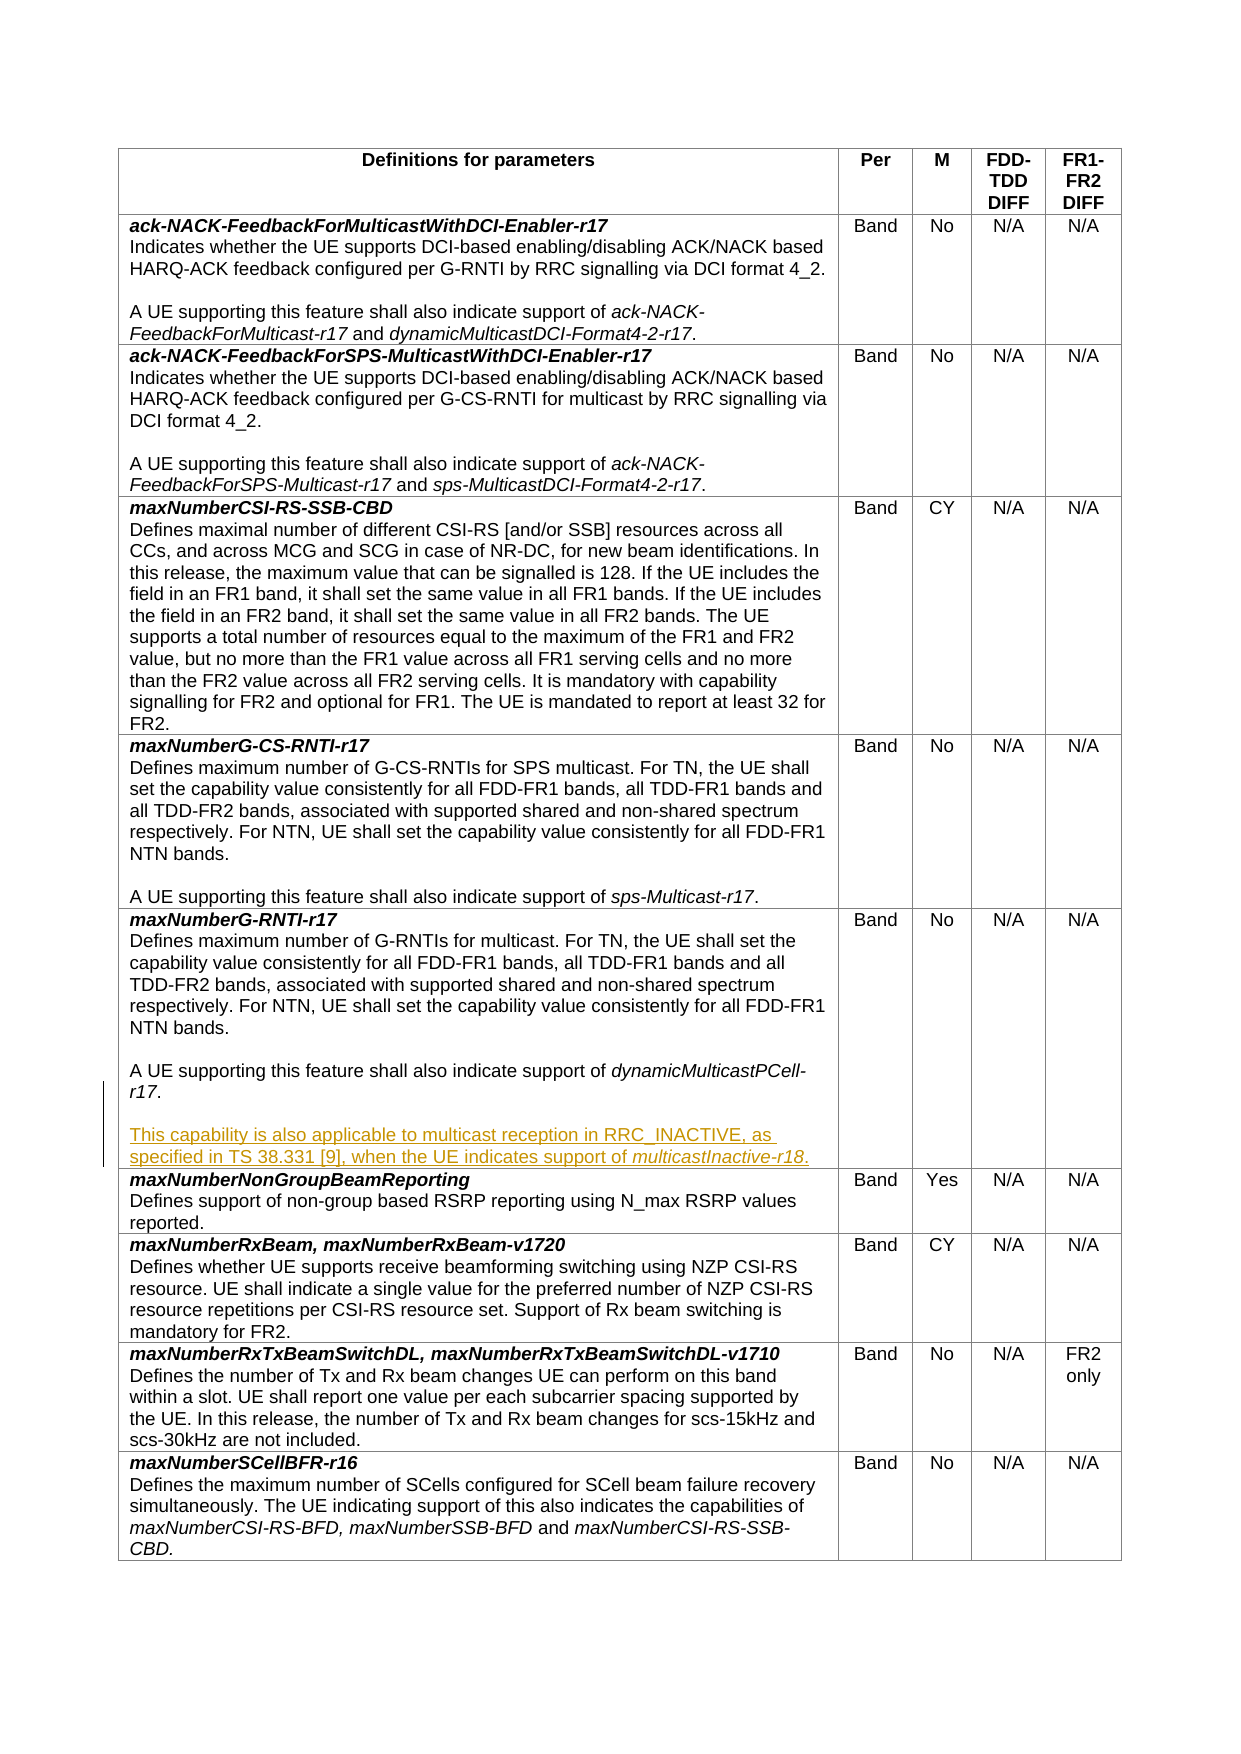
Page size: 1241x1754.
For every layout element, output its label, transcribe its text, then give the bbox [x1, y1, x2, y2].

table_cell Band [839, 735, 912, 908]
table_cell Band [839, 1169, 912, 1233]
table_cell maxNumberNonGroupBeamReporting Defines support of non-group based RSRP reporting using N_max RSRP values reported. [119, 1169, 838, 1233]
table_cell N/A [972, 1169, 1045, 1233]
table_cell maxNumberCSI-RS-SSB-CBD Defines maximal number of different CSI-RS [and/or SSB] resources across all CCs, and across MCG and SCG in case of NR-DC, for new beam identifications. In this release, the maximum value that can be signalled is 128. If the UE includes the field in an FR1 band, it shall set the same value in all FR1 bands. If the UE includes the field in an FR2 band, it shall set the same value in all FR2 bands. The UE supports a total number of resources equal to the maximum of the FR1 and FR2 value, but no more than the FR1 value across all FR1 serving cells and no more than the FR2 value across all FR2 serving cells. It is mandatory with capability signalling for FR2 and optional for FR1. The UE is mandated to report at least 32 for FR2. [119, 497, 838, 734]
table_cell N/A [1046, 909, 1121, 1167]
table_cell maxNumberG-CS-RNTI-r17 Defines maximum number of G-CS-RNTIs for SPS multicast. For TN, the UE shall set the capability value consistently for all FDD-FR1 bands, all TDD-FR1 bands and all TDD-FR2 bands, associated with supported shared and non-shared spectrum respectively. For NTN, UE shall set the capability value consistently for all FDD-FR1 NTN bands. A UE supporting this feature shall also indicate support of sps-Multicast-r17. [119, 735, 838, 908]
table_cell maxNumberG-RNTI-r17 Defines maximum number of G-RNTIs for multicast. For TN, the UE shall set the capability value consistently for all FDD-FR1 bands, all TDD-FR1 bands and all TDD-FR2 bands, associated with supported shared and non-shared spectrum respectively. For NTN, UE shall set the capability value consistently for all FDD-FR1 NTN bands. A UE supporting this feature shall also indicate support of dynamicMulticastPCell-r17. [119, 909, 838, 1167]
table_header Per [839, 149, 912, 213]
table_cell N/A [972, 1343, 1045, 1451]
table_cell Band [839, 1234, 912, 1342]
table_cell N/A [1046, 497, 1121, 734]
table_cell N/A [972, 735, 1045, 908]
table_header FDD-TDD DIFF [972, 149, 1045, 213]
table_cell N/A [972, 1234, 1045, 1342]
table_cell N/A [972, 909, 1045, 1167]
table_cell ack-NACK-FeedbackForMulticastWithDCI-Enabler-r17 Indicates whether the UE supports DCI-based enabling/disabling ACK/NACK based HARQ-ACK feedback configured per G-RNTI by RRC signalling via DCI format 4_2. A UE supporting this feature shall also indicate support of ack-NACK-FeedbackForMulticast-r17 and dynamicMulticastDCI-Format4-2-r17. [119, 215, 838, 344]
table_cell FR2 only [1046, 1343, 1121, 1451]
table_cell Band [839, 215, 912, 344]
table_cell Band [839, 1343, 912, 1451]
table_cell Yes [913, 1169, 971, 1233]
table_cell Band [839, 497, 912, 734]
table_cell Band [839, 1452, 912, 1560]
table_header M [913, 149, 971, 213]
table_cell No [913, 909, 971, 1167]
table_cell No [913, 735, 971, 908]
table_cell Band [839, 345, 912, 496]
table_cell maxNumberRxTxBeamSwitchDL, maxNumberRxTxBeamSwitchDL-v1710 Defines the number of Tx and Rx beam changes UE can perform on this band within a slot. UE shall report one value per each subcarrier spacing supported by the UE. In this release, the number of Tx and Rx beam changes for scs-15kHz and scs-30kHz are not included. [119, 1343, 838, 1451]
table_cell No [913, 215, 971, 344]
table_cell CY [913, 1234, 971, 1342]
table_cell N/A [972, 215, 1045, 344]
table_cell maxNumberRxBeam, maxNumberRxBeam-v1720 Defines whether UE supports receive beamforming switching using NZP CSI-RS resource. UE shall indicate a single value for the preferred number of NZP CSI-RS resource repetitions per CSI-RS resource set. Support of Rx beam switching is mandatory for FR2. [119, 1234, 838, 1342]
table_cell ack-NACK-FeedbackForSPS-MulticastWithDCI-Enabler-r17 Indicates whether the UE supports DCI-based enabling/disabling ACK/NACK based HARQ-ACK feedback configured per G-CS-RNTI for multicast by RRC signalling via DCI format 4_2. A UE supporting this feature shall also indicate support of ack-NACK-FeedbackForSPS-Multicast-r17 and sps-MulticastDCI-Format4-2-r17. [119, 345, 838, 496]
table_cell N/A [1046, 1169, 1121, 1233]
table_cell No [913, 1452, 971, 1560]
table_cell N/A [972, 345, 1045, 496]
table_header Definitions for parameters [119, 149, 838, 213]
table_cell N/A [1046, 1452, 1121, 1560]
table_cell No [913, 345, 971, 496]
table_cell N/A [972, 497, 1045, 734]
table_cell N/A [972, 1452, 1045, 1560]
table_cell N/A [1046, 215, 1121, 344]
table_cell N/A [1046, 1234, 1121, 1342]
table_cell maxNumberSCellBFR-r16 Defines the maximum number of SCells configured for SCell beam failure recovery simultaneously. The UE indicating support of this also indicates the capabilities of maxNumberCSI-RS-BFD, maxNumberSSB-BFD and maxNumberCSI-RS-SSB-CBD. [119, 1452, 838, 1560]
table_cell CY [913, 497, 971, 734]
table_cell No [913, 1343, 971, 1451]
table_cell N/A [1046, 735, 1121, 908]
table_cell Band [839, 909, 912, 1167]
table_header FR1-FR2 DIFF [1046, 149, 1121, 213]
table_cell N/A [1046, 345, 1121, 496]
